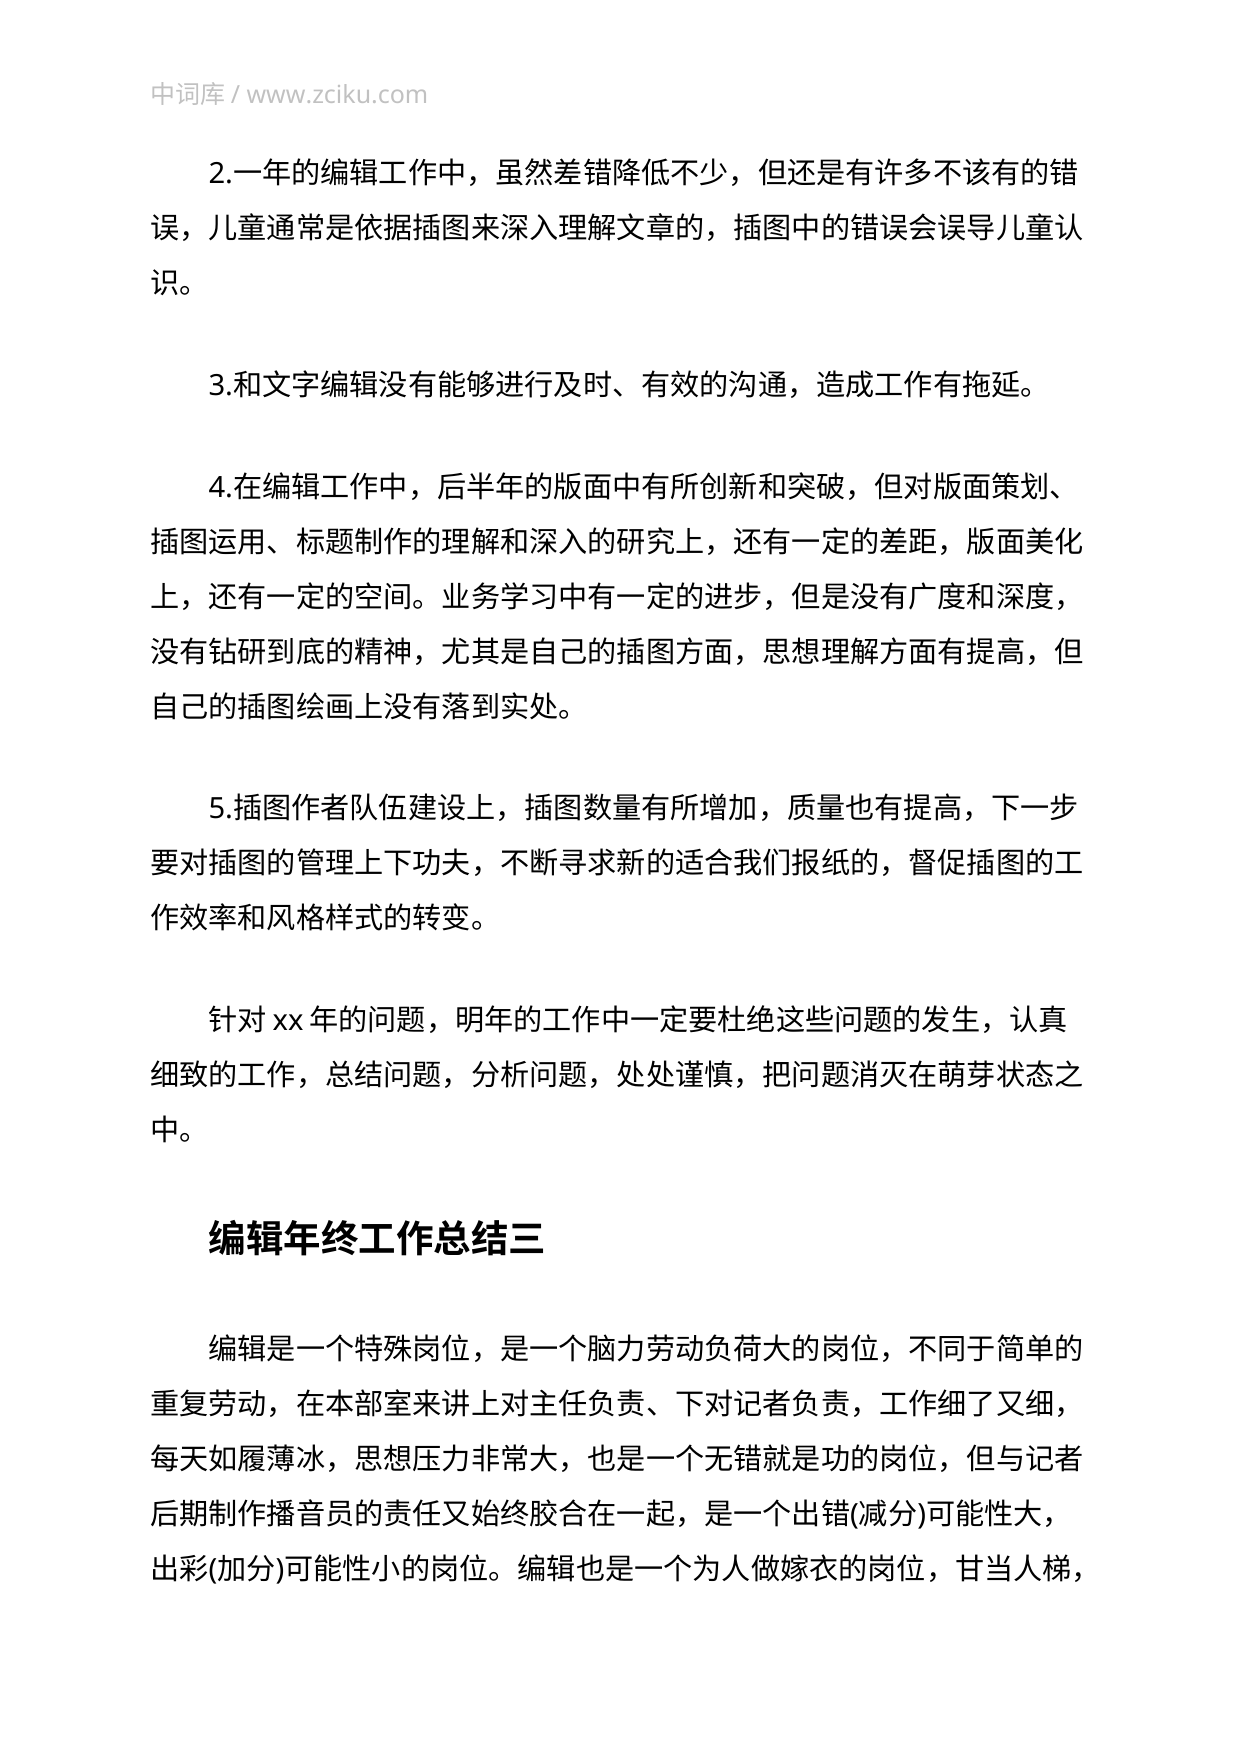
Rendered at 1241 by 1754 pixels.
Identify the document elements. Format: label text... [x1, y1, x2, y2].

text 针对xx年的问题，明年的工作中一定要杜绝这些问题的发生，认真细致的工作，总结问题，分析问题，处处谨慎，把问题消灭在萌芽状态之中。 [150, 997, 1090, 1149]
text 2.一年的编辑工作中，虽然差错降低不少，但还是有许多不该有的错误，儿童通常是依据插图来深入理解文章的，插图中的错误会误导儿童认识。 [150, 150, 1090, 302]
text 5.插图作者队伍建设上，插图数量有所增加，质量也有提高，下一步要对插图的管理上下功夫，不断寻求新的适合我们报纸的，督促插图的工作效率和风格样式的转变。 [150, 785, 1090, 937]
text 3.和文字编辑没有能够进行及时、有效的沟通，造成工作有拖延。 [150, 362, 1090, 404]
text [150, 1326, 1090, 1588]
text 编辑年终工作总结三 [150, 1208, 1090, 1263]
text 4.在编辑工作中，后半年的版面中有所创新和突破，但对版面策划、插图运用、标题制作的理解和深入的研究上，还有一定的差距，版面美化上，还有一定的空间。业务学习中有一定的进步，但是没有广度和深度，没有钻研到底的精神，尤其是自己的插图方面，思想理解方面有提高，但自己的插图绘画上没有落到实处。 [150, 464, 1090, 726]
